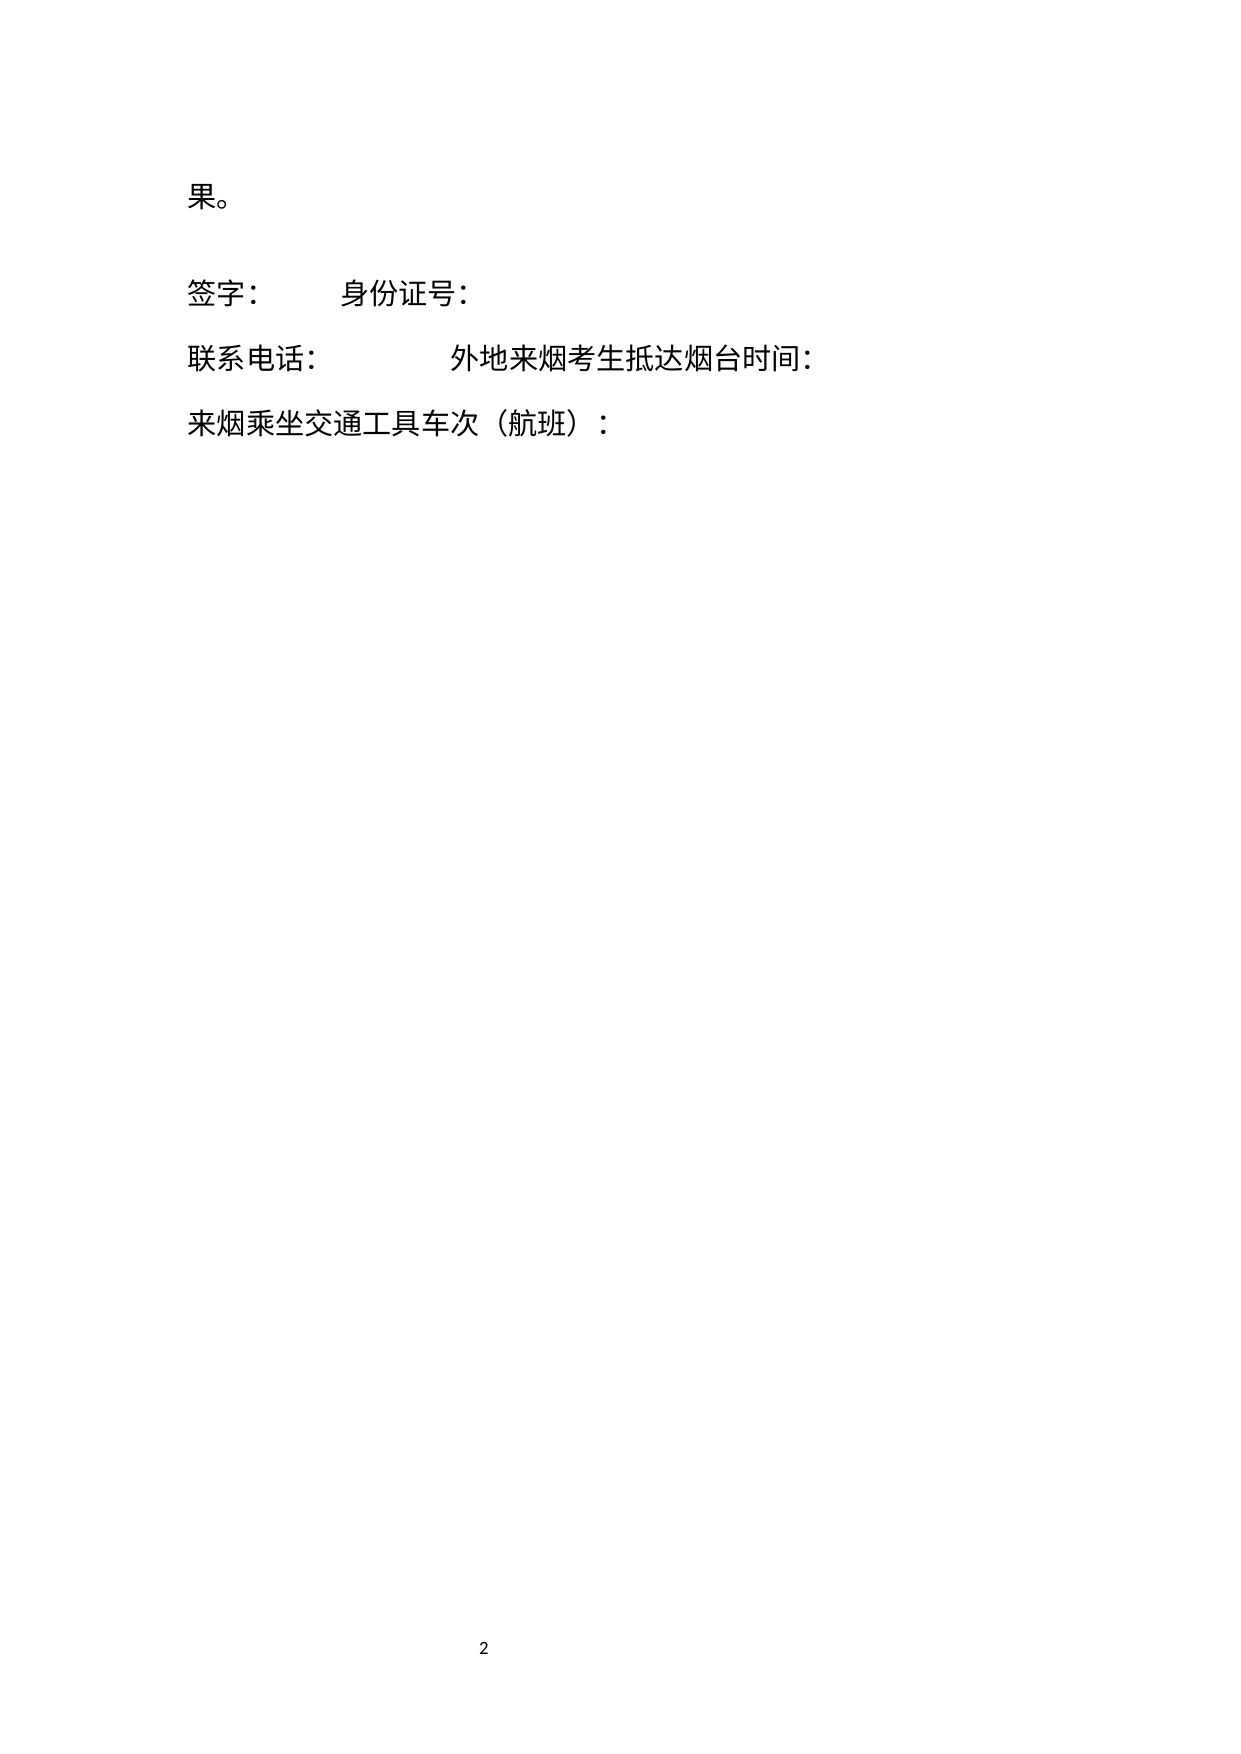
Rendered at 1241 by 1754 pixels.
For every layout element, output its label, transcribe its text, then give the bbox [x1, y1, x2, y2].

text 签字： 身份证号： [187, 259, 1053, 324]
text 来烟乘坐交通工具车次（航班）： [187, 389, 1053, 454]
text 联系电话： 外地来烟考生抵达烟台时间： [187, 324, 1053, 389]
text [187, 162, 1053, 259]
